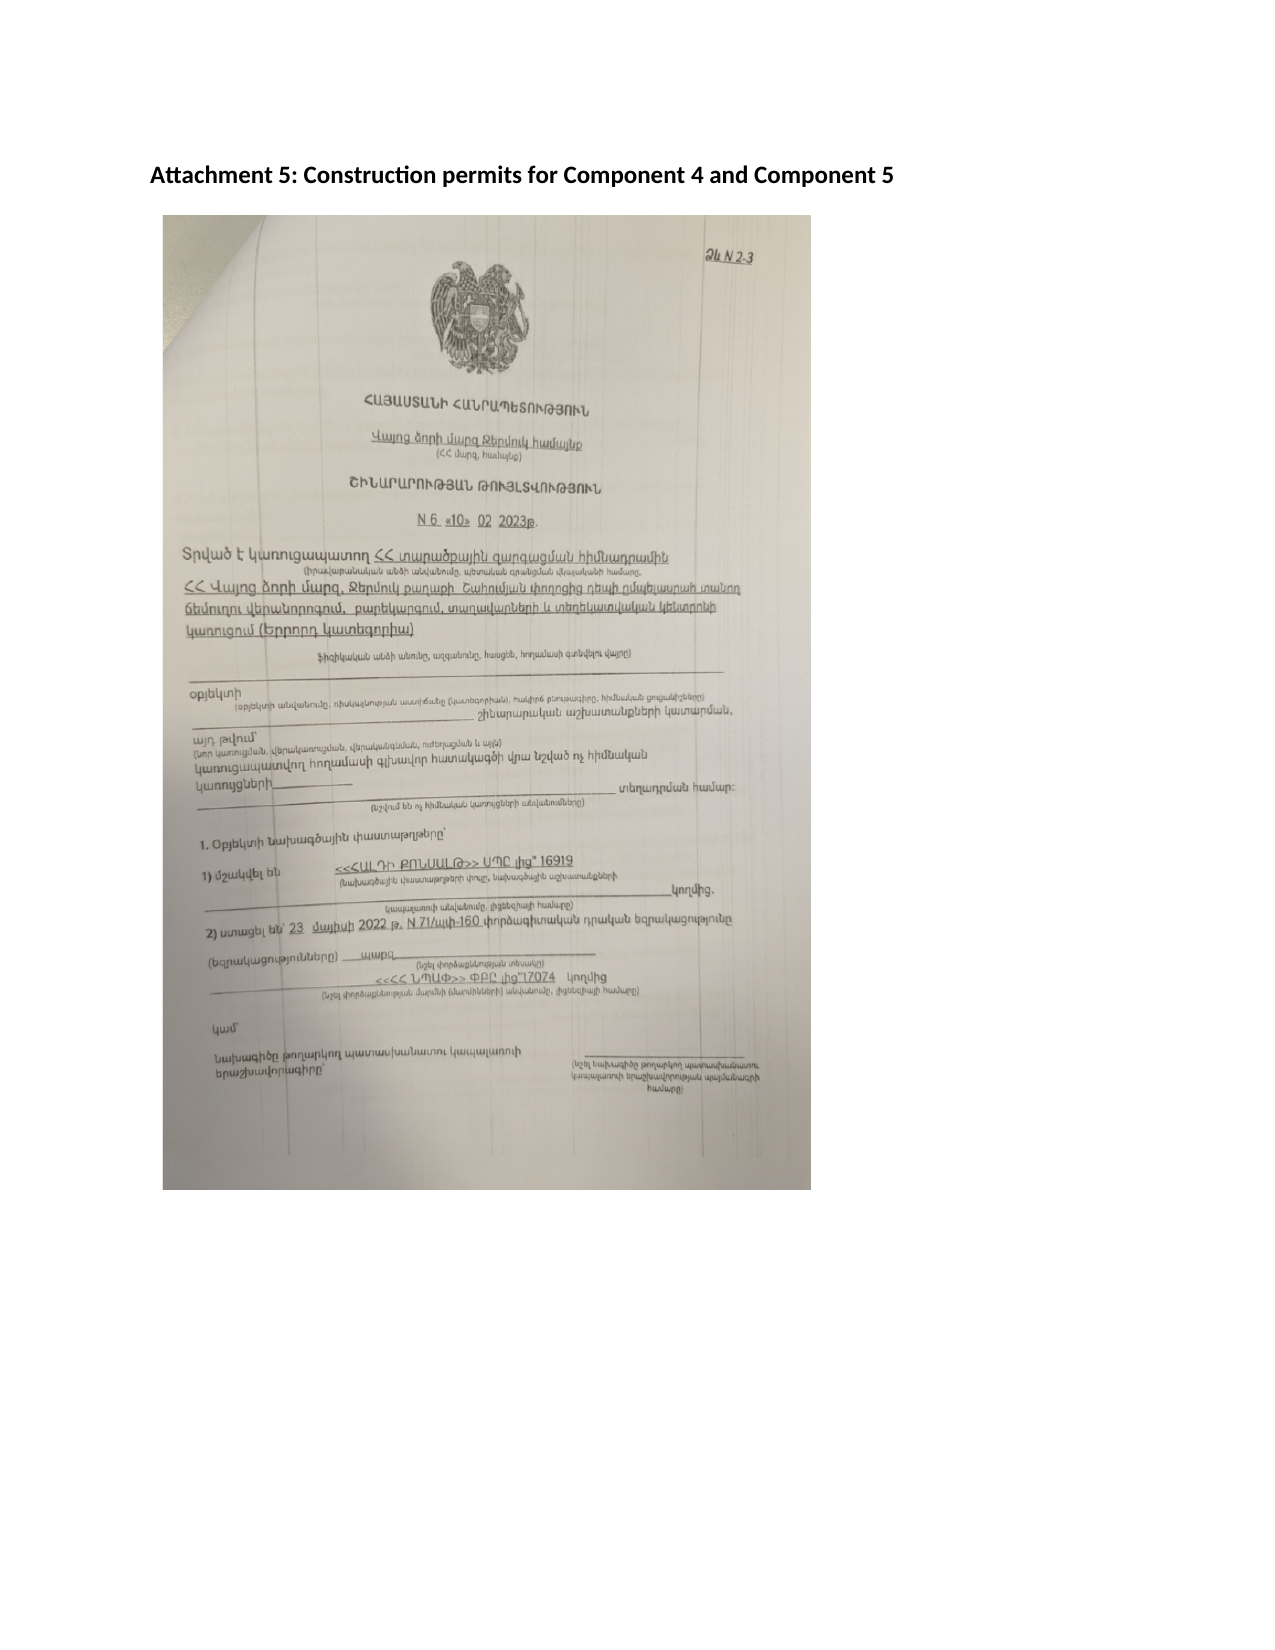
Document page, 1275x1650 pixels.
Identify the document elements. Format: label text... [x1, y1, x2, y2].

picture [163, 216, 811, 1189]
text Attachment 5: Construction permits for Component 4 and Component 5 [150, 159, 1125, 189]
